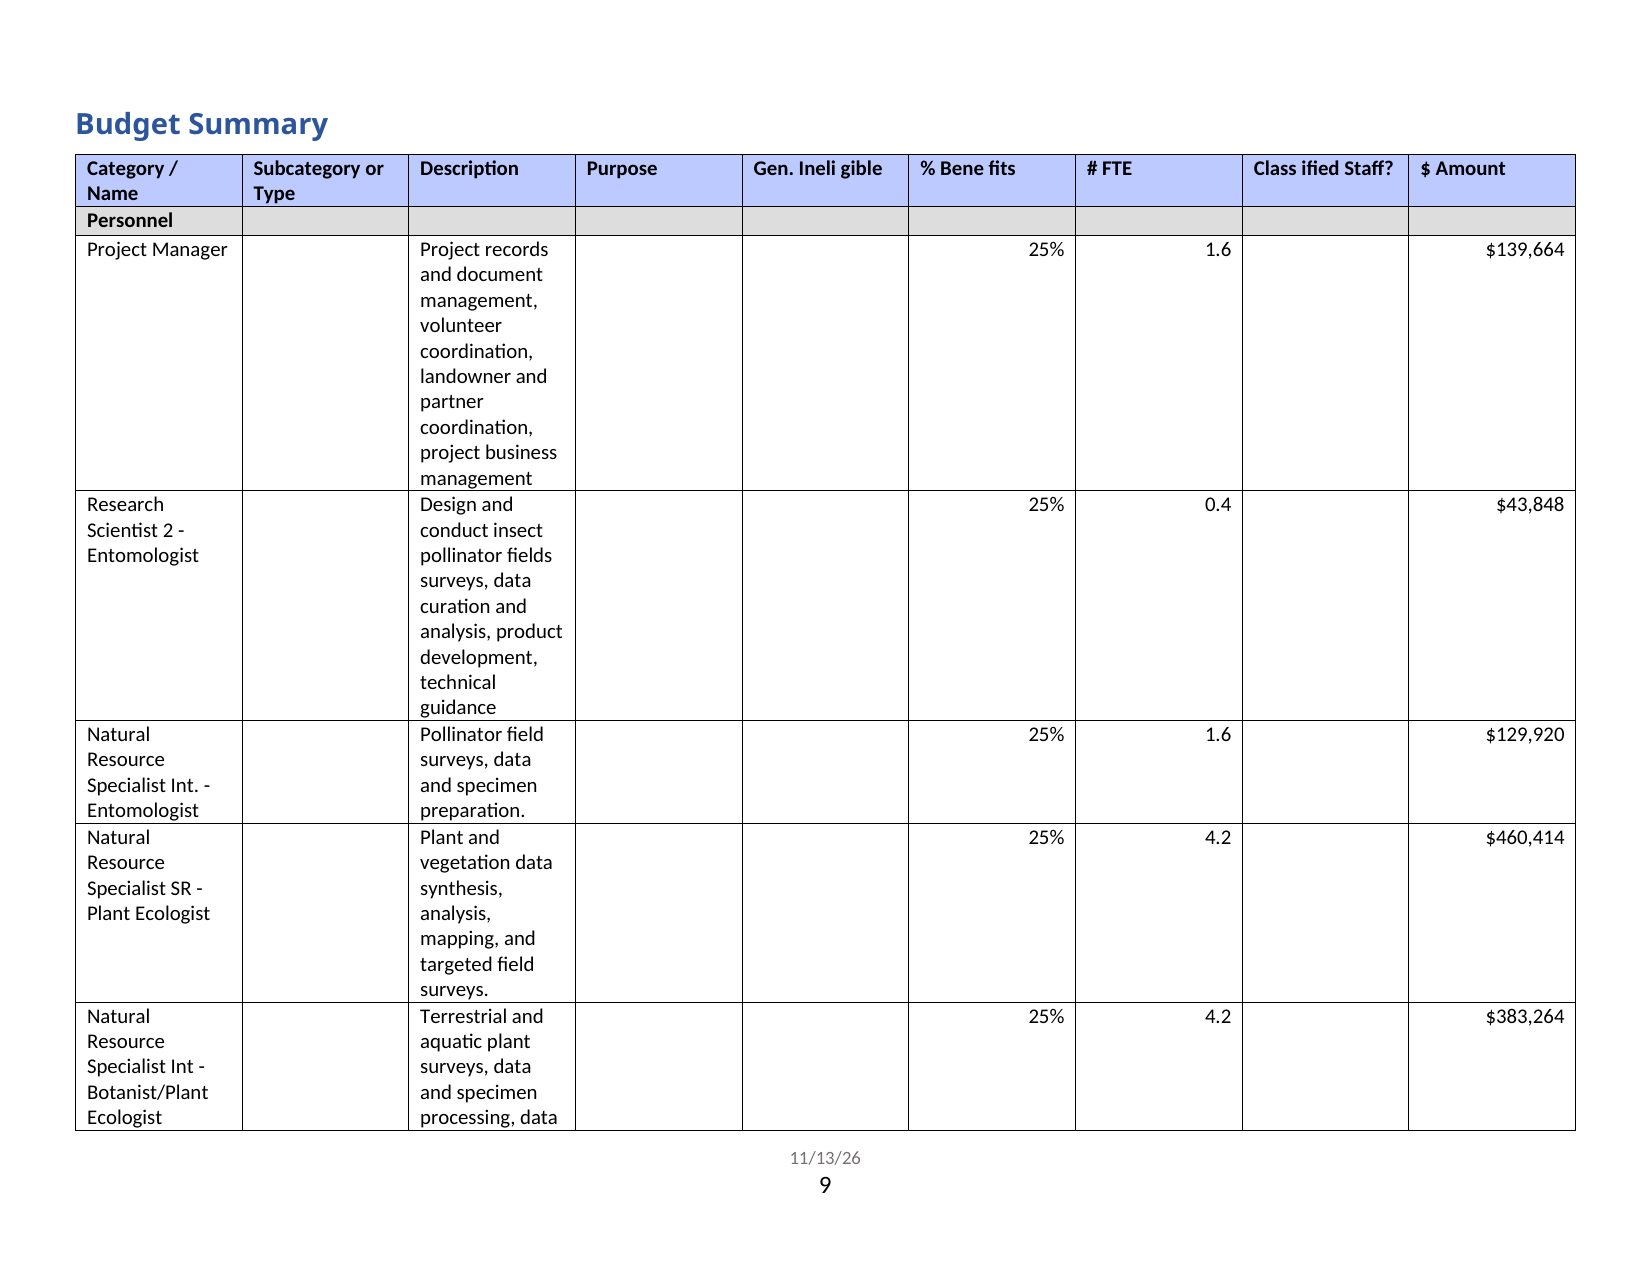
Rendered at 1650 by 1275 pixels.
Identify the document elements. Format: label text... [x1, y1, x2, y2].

table_cell [576, 824, 742, 1002]
table_cell Design and conduct insect pollinator fields surveys, data curation and analysis, product development, technical guidance [409, 491, 575, 720]
table_header Subcategory or Type [243, 155, 408, 206]
table_cell 25% [909, 236, 1075, 490]
table_header % Bene fits [909, 155, 1075, 206]
table_cell Plant and vegetation data synthesis, analysis, mapping, and targeted field surveys. [409, 824, 575, 1002]
table_cell 25% [909, 491, 1075, 720]
table_cell $129,920 [1409, 721, 1575, 823]
table_cell [743, 207, 908, 235]
table_cell [243, 207, 408, 235]
table_cell [576, 1003, 742, 1130]
table_cell Personnel [76, 207, 242, 235]
table_cell [1243, 824, 1408, 1002]
table_cell Natural Resource Specialist Int. - Entomologist [76, 721, 242, 823]
table_cell [909, 207, 1075, 235]
table_cell Project Manager [76, 236, 242, 490]
table_cell [1243, 491, 1408, 720]
table_cell 4.2 [1076, 824, 1242, 1002]
table_cell 1.6 [1076, 236, 1242, 490]
table_cell $383,264 [1409, 1003, 1575, 1130]
table_header Category / Name [76, 155, 242, 206]
table_cell [743, 721, 908, 823]
table_cell [1243, 236, 1408, 490]
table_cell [409, 1003, 575, 1130]
table_cell [243, 721, 408, 823]
table_cell 4.2 [1076, 1003, 1242, 1130]
table_cell [743, 1003, 908, 1130]
table_cell 25% [909, 1003, 1075, 1130]
table_cell $43,848 [1409, 491, 1575, 720]
table_cell 25% [909, 721, 1075, 823]
table_cell Pollinator field surveys, data and specimen preparation. [409, 721, 575, 823]
table_cell Research Scientist 2 - Entomologist [76, 491, 242, 720]
table_cell [576, 236, 742, 490]
table_header $ Amount [1409, 155, 1575, 206]
table_cell $460,414 [1409, 824, 1575, 1002]
table_cell [576, 491, 742, 720]
table_cell [243, 491, 408, 720]
table_cell [409, 207, 575, 235]
table_cell [743, 824, 908, 1002]
table_cell [743, 491, 908, 720]
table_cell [76, 1003, 242, 1130]
table_cell Natural Resource Specialist SR - Plant Ecologist [76, 824, 242, 1002]
table_header Class ified Staff? [1243, 155, 1408, 206]
table_cell [1243, 721, 1408, 823]
table_header Gen. Ineli gible [743, 155, 908, 206]
table_header Description [409, 155, 575, 206]
table_cell [243, 236, 408, 490]
table_cell [576, 207, 742, 235]
table_cell [1243, 1003, 1408, 1130]
table_cell [576, 721, 742, 823]
table_header # FTE [1076, 155, 1242, 206]
table_cell [243, 824, 408, 1002]
table_cell $139,664 [1409, 236, 1575, 490]
table_header Purpose [576, 155, 742, 206]
table_cell [743, 236, 908, 490]
table_cell [1076, 207, 1242, 235]
table_cell [243, 1003, 408, 1130]
subtitle Budget Summary [75, 103, 1575, 143]
table_cell Project records and document management, volunteer coordination, landowner and partner coordination, project business management [409, 236, 575, 490]
table_cell [1409, 207, 1575, 235]
table_cell [1243, 207, 1408, 235]
table_cell 1.6 [1076, 721, 1242, 823]
table_cell 25% [909, 824, 1075, 1002]
table_cell 0.4 [1076, 491, 1242, 720]
